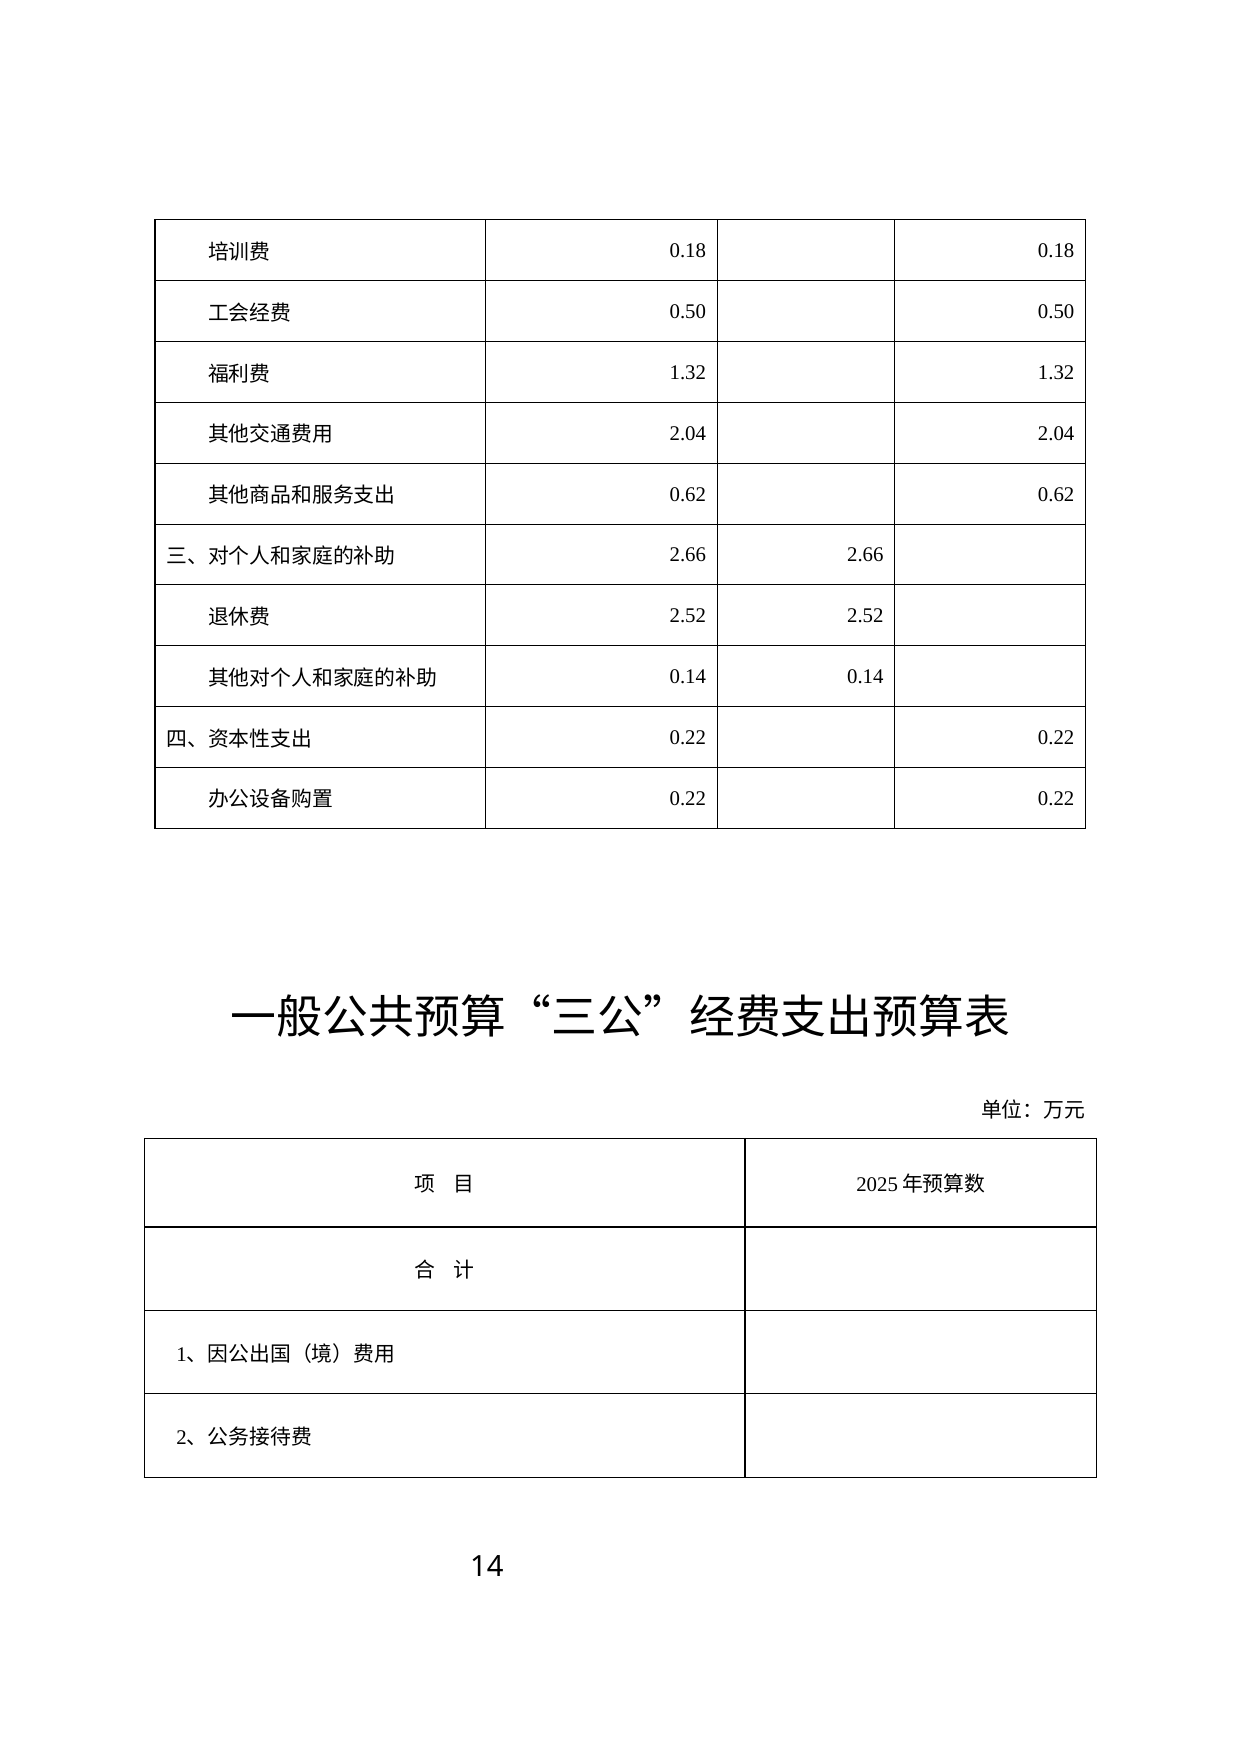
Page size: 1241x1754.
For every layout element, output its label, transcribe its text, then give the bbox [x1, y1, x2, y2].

table_cell 2025年预算数 [746, 1139, 1096, 1226]
table_cell [718, 281, 894, 341]
table_cell 工会经费 [156, 281, 485, 341]
table_cell [895, 646, 1085, 706]
table_cell 2、公务接待费 [145, 1394, 744, 1477]
table_cell 0.50 [895, 281, 1085, 341]
table_cell 三、对个人和家庭的补助 [156, 525, 485, 584]
table_cell 0.14 [718, 646, 894, 706]
table_cell [895, 585, 1085, 645]
table_cell [746, 1394, 1096, 1477]
table_cell 2.04 [895, 403, 1085, 463]
table_cell 2.04 [486, 403, 717, 463]
table_cell 1.32 [895, 342, 1085, 402]
table_cell 0.18 [895, 220, 1085, 280]
table_cell 0.62 [895, 464, 1085, 523]
table_cell 2.66 [718, 525, 894, 584]
table_header 一般公共预算“三公”经费支出预算表 [144, 948, 1096, 1078]
table_cell 0.50 [486, 281, 717, 341]
table_cell 2.52 [718, 585, 894, 645]
table_cell [718, 220, 894, 280]
table_cell 0.22 [486, 768, 717, 828]
table_cell 2.66 [486, 525, 717, 584]
table_cell 其他对个人和家庭的补助 [156, 646, 485, 706]
table_cell 四、资本性支出 [156, 707, 485, 767]
table_cell 其他商品和服务支出 [156, 464, 485, 523]
table_cell 0.22 [895, 707, 1085, 767]
table_cell 福利费 [156, 342, 485, 402]
table_cell [718, 707, 894, 767]
table_cell 1、因公出国（境）费用 [145, 1311, 744, 1393]
table_cell 0.22 [486, 707, 717, 767]
table_cell 2.52 [486, 585, 717, 645]
table_cell [718, 342, 894, 402]
table_cell [718, 768, 894, 828]
table_cell 0.18 [486, 220, 717, 280]
table_cell 0.22 [895, 768, 1085, 828]
table_cell [895, 525, 1085, 584]
table_cell 培训费 [156, 220, 485, 280]
table_cell 0.62 [486, 464, 717, 523]
table_cell 0.14 [486, 646, 717, 706]
table_cell 办公设备购置 [156, 768, 485, 828]
table_cell [746, 1228, 1096, 1310]
table_cell 合 计 [145, 1228, 744, 1310]
table_cell 退休费 [156, 585, 485, 645]
table_cell [746, 1311, 1096, 1393]
table_cell [718, 403, 894, 463]
table_cell [718, 464, 894, 523]
table_cell 其他交通费用 [156, 403, 485, 463]
table_cell 单位：万元 [144, 1078, 1096, 1138]
table_cell 1.32 [486, 342, 717, 402]
table_cell 项 目 [145, 1139, 744, 1226]
